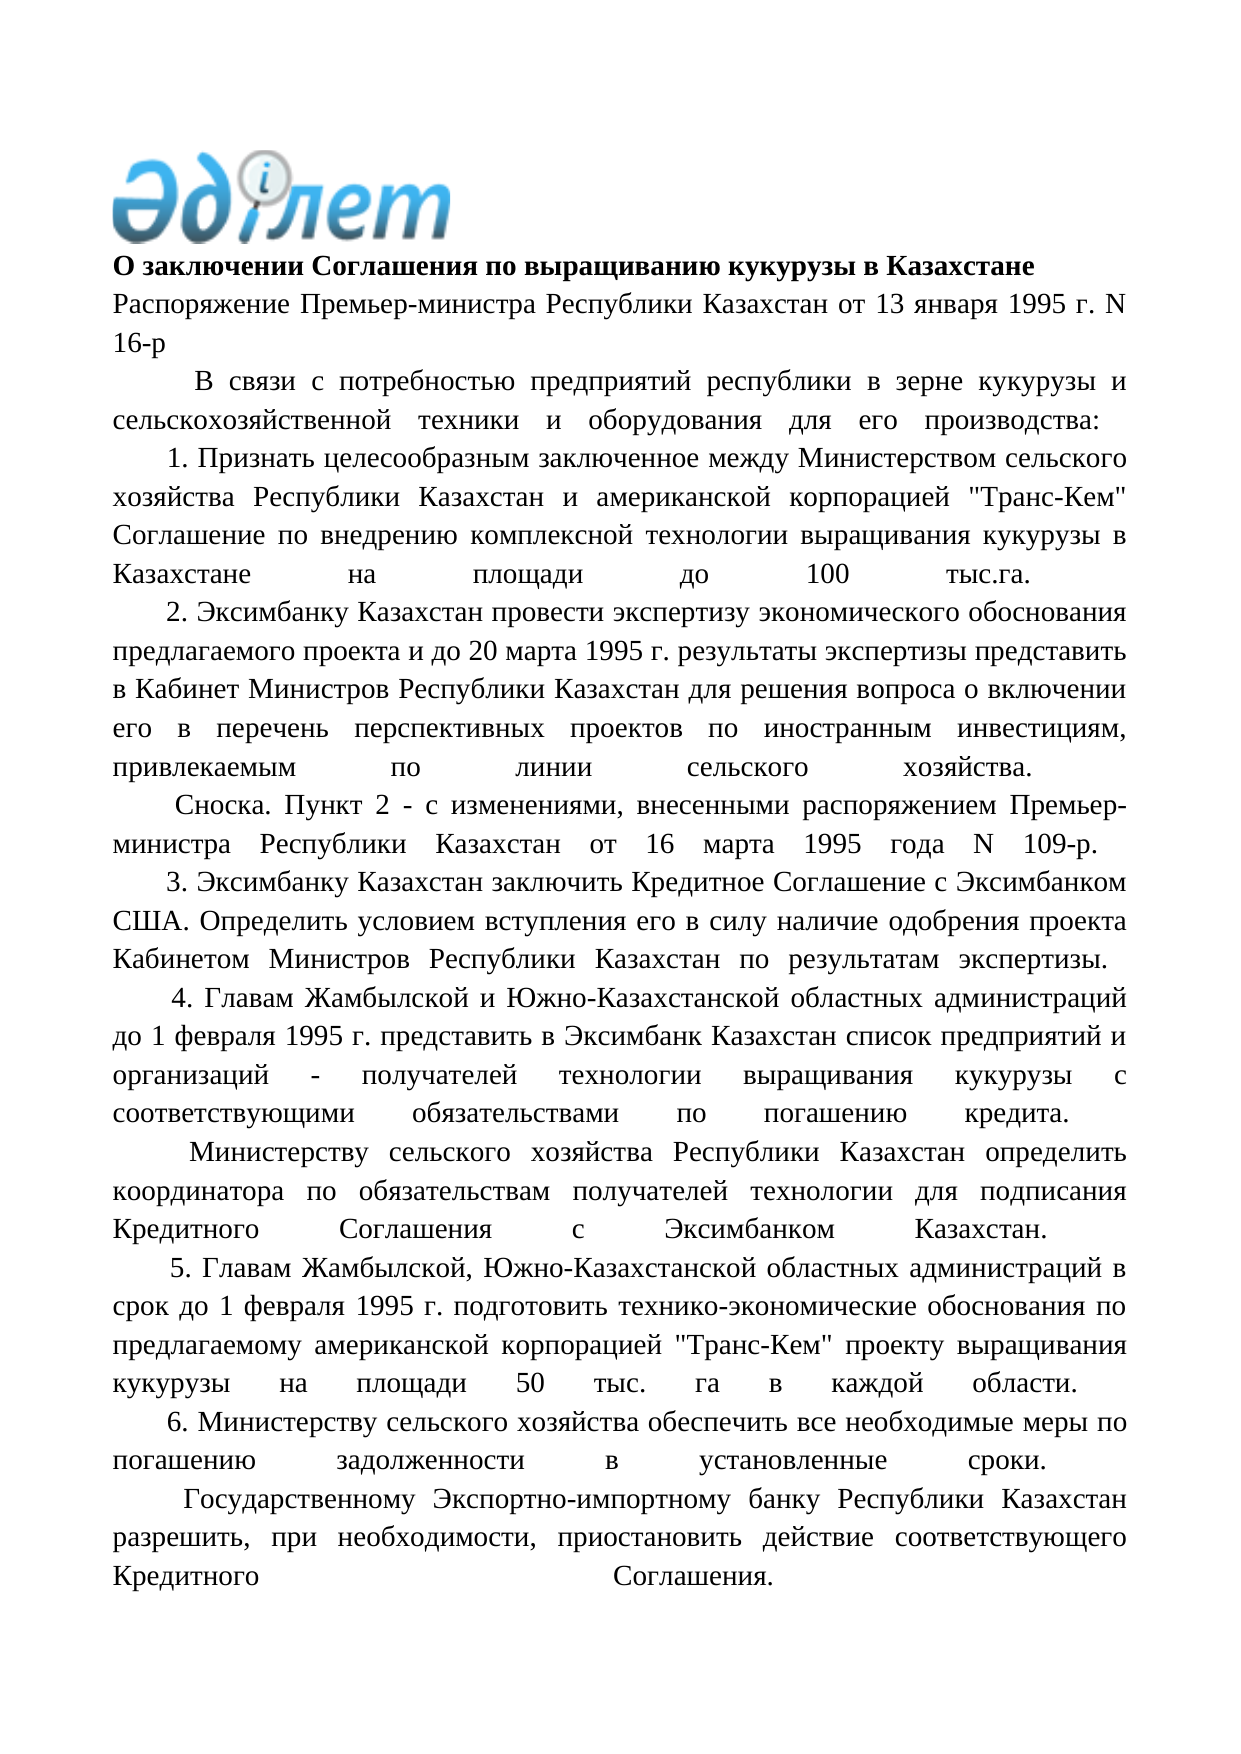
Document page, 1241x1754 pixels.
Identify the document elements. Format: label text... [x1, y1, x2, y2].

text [112, 363, 1128, 1592]
picture [112, 150, 451, 244]
text Распоpяжение Пpемьеp-министpа Республики Казахстан от 13 янваpя 1995 г. N 16-p [112, 286, 1128, 358]
text О заключении Соглашения по выpащиванию кукурузы в Казахстане [112, 248, 1128, 281]
